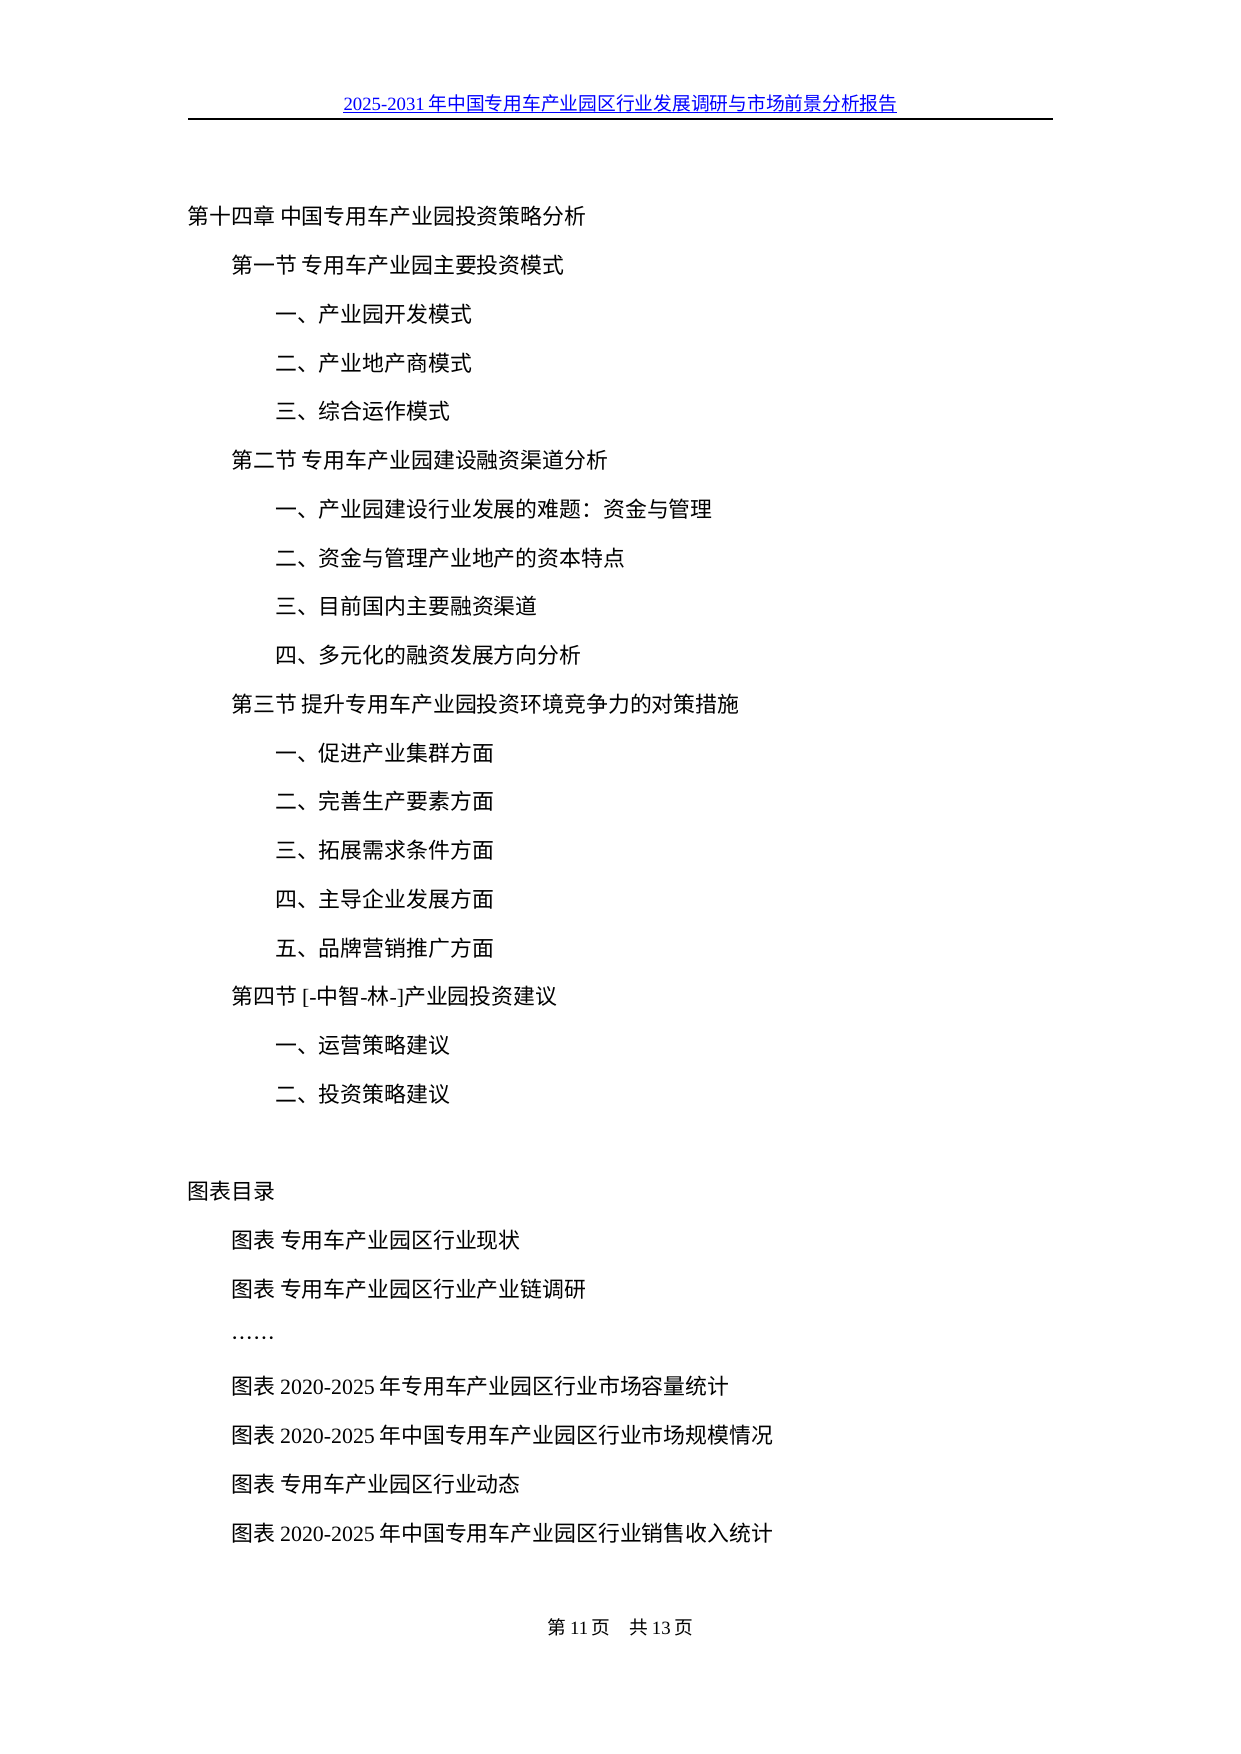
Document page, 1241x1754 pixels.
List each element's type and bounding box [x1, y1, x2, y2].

text [187, 150, 1053, 1548]
